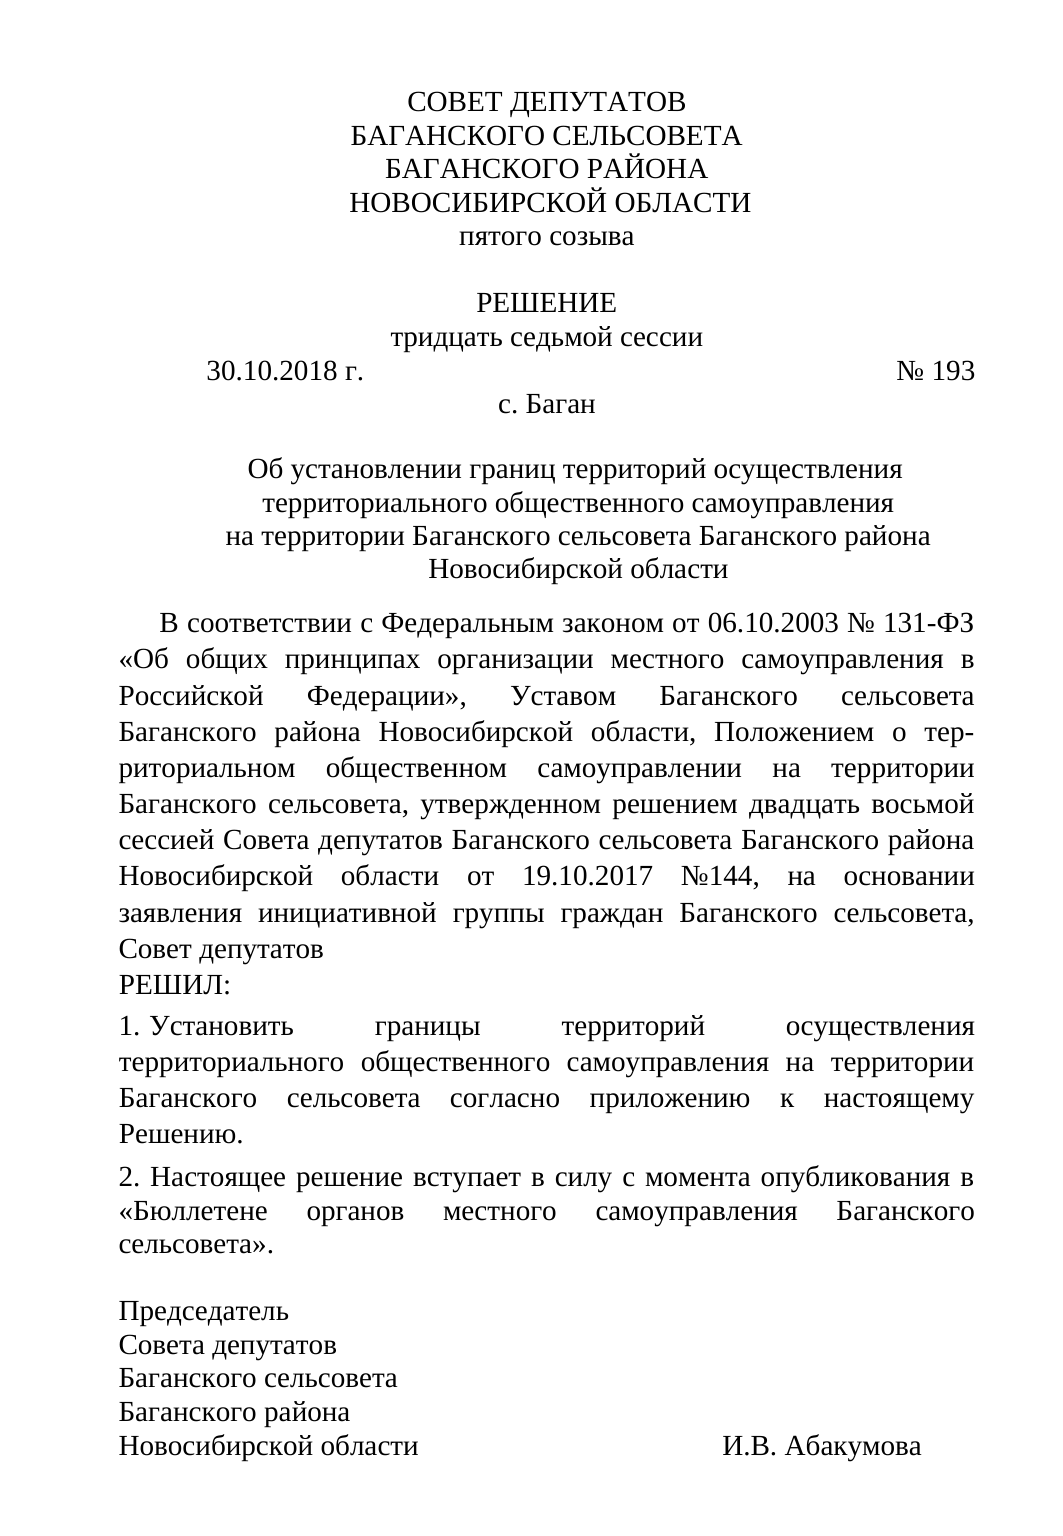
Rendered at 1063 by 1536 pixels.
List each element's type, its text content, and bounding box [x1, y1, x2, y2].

text на территории Баганского сельсовета Баганского района Новосибирской области [181, 519, 975, 585]
text БАГАНСКОГО СЕЛЬСОВЕТА БАГАНСКОГО РАЙОНА [118, 118, 975, 185]
text 30.10.2018 г. № 193 [118, 353, 975, 386]
text Об установлении границ территорий осуществления [175, 453, 975, 485]
text Баганского сельсовета [118, 1361, 975, 1394]
text СОВЕТ ДЕПУТАТОВ [118, 84, 975, 118]
text Новосибирской области И.В. Абакумова [118, 1428, 975, 1461]
text РЕШИЛ: [119, 967, 975, 1001]
text НОВОСИБИРСКОЙ ОБЛАСТИ пятого созыва [118, 185, 975, 252]
text Председатель [118, 1293, 975, 1327]
text Баганского района [118, 1394, 975, 1428]
list Установить границы территорий осуществления территориального общественного самоуправления на территории Баганского сельсовета согласно приложению к настоящему Решению. [118, 1008, 975, 1150]
text с. Баган [118, 386, 975, 420]
text тридцать седьмой сессии [118, 319, 975, 353]
text Совета депутатов [118, 1327, 975, 1361]
text РЕШЕНИЕ [118, 286, 975, 319]
text территориального общественного самоуправления [181, 487, 975, 519]
text 2. Настоящее решение вступает в силу с момента опубликования в «Бюллетене органов местного самоуправления Баганского сельсовета». [118, 1159, 975, 1260]
text В соответствии с Федеральным законом от 06.10.2003 № 131-ФЗ «Об общих принципах организации местного самоуправления в Российской Федерации», Уставом Баганского сельсовета Баганского района Новосибирской области, Положением о тер-риториальном общественном самоуправлении на территории Баганского сельсовета, утвержденном решением двадцать восьмой сессией Совета депутатов Баганского сельсовета Баганского района Новосибирской области от 19.10.2017 №144, на основании заявления инициативной группы граждан Баганского сельсовета, Совет депутатов [118, 606, 975, 964]
